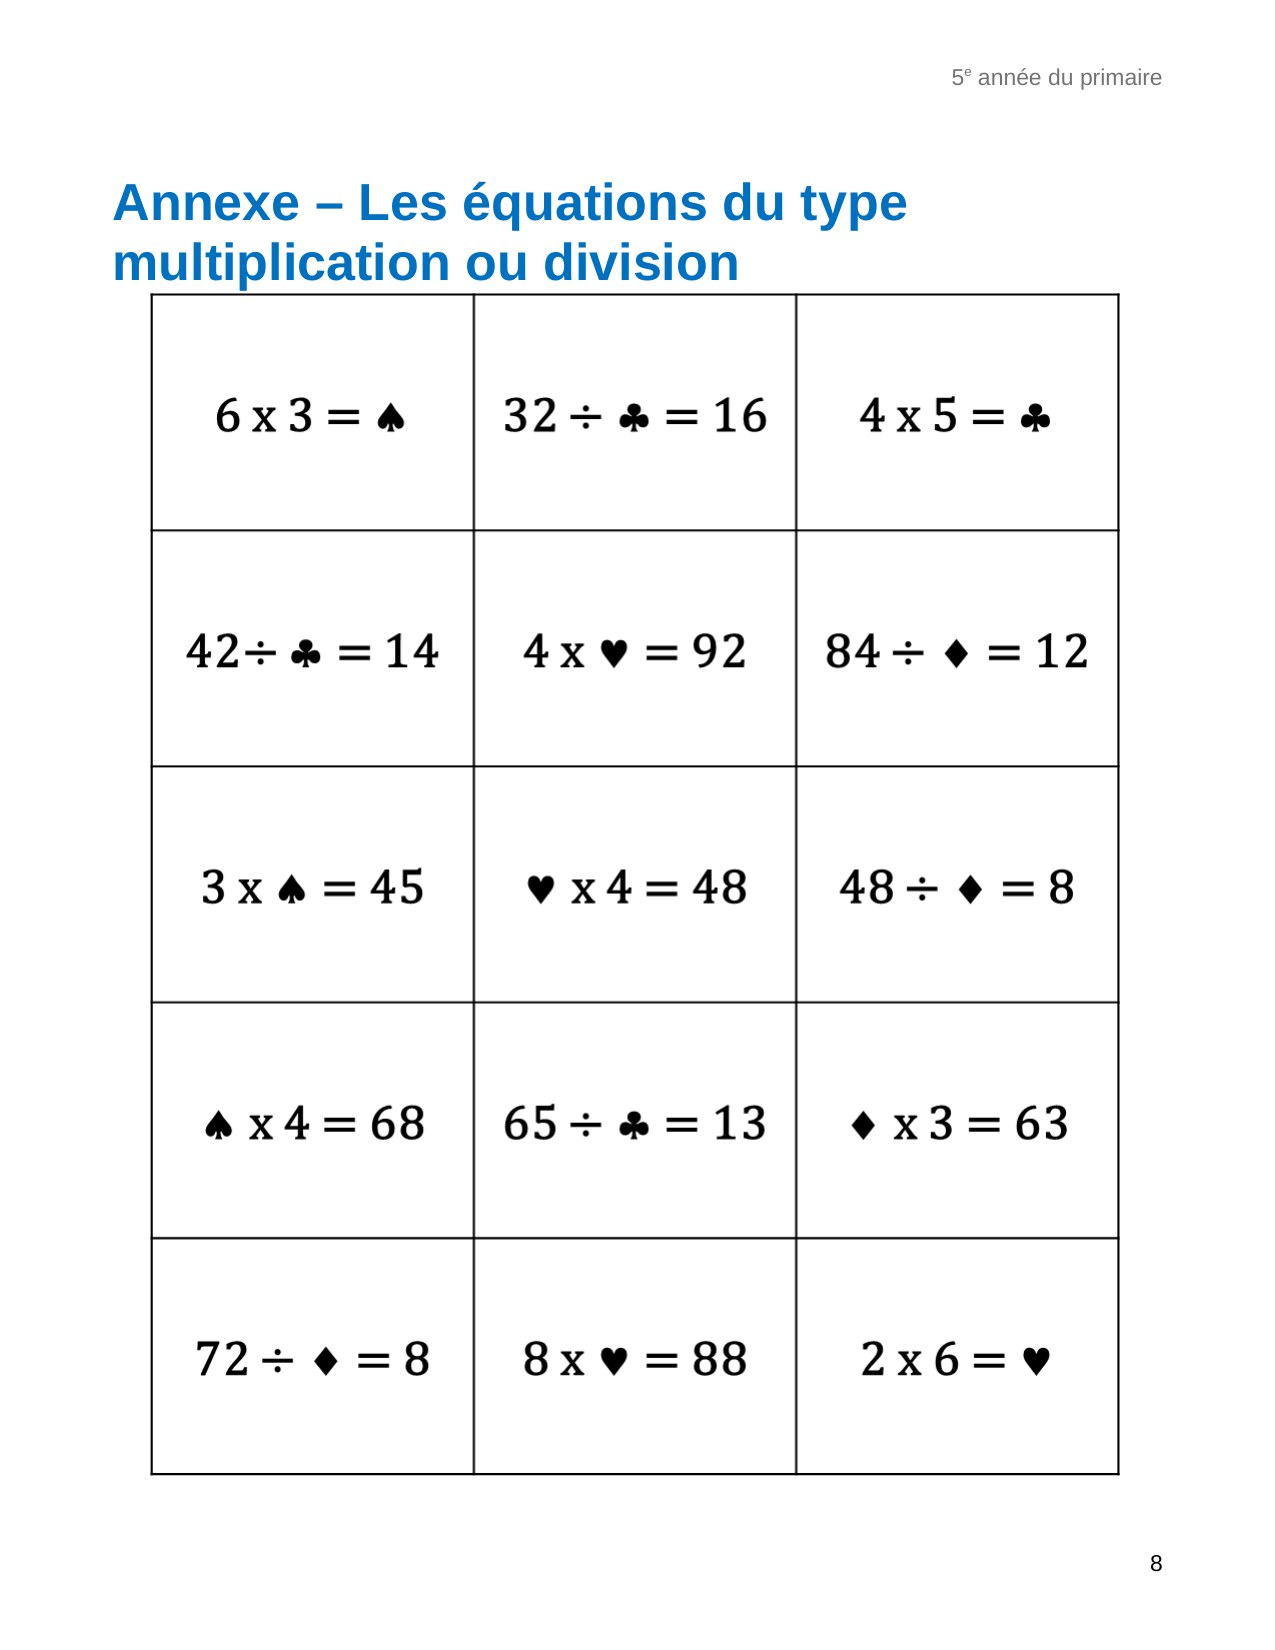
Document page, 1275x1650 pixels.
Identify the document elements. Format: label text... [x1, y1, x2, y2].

picture [150, 293, 1121, 1477]
text Annexe – Les équations du type multiplication ou division [112, 172, 1162, 292]
